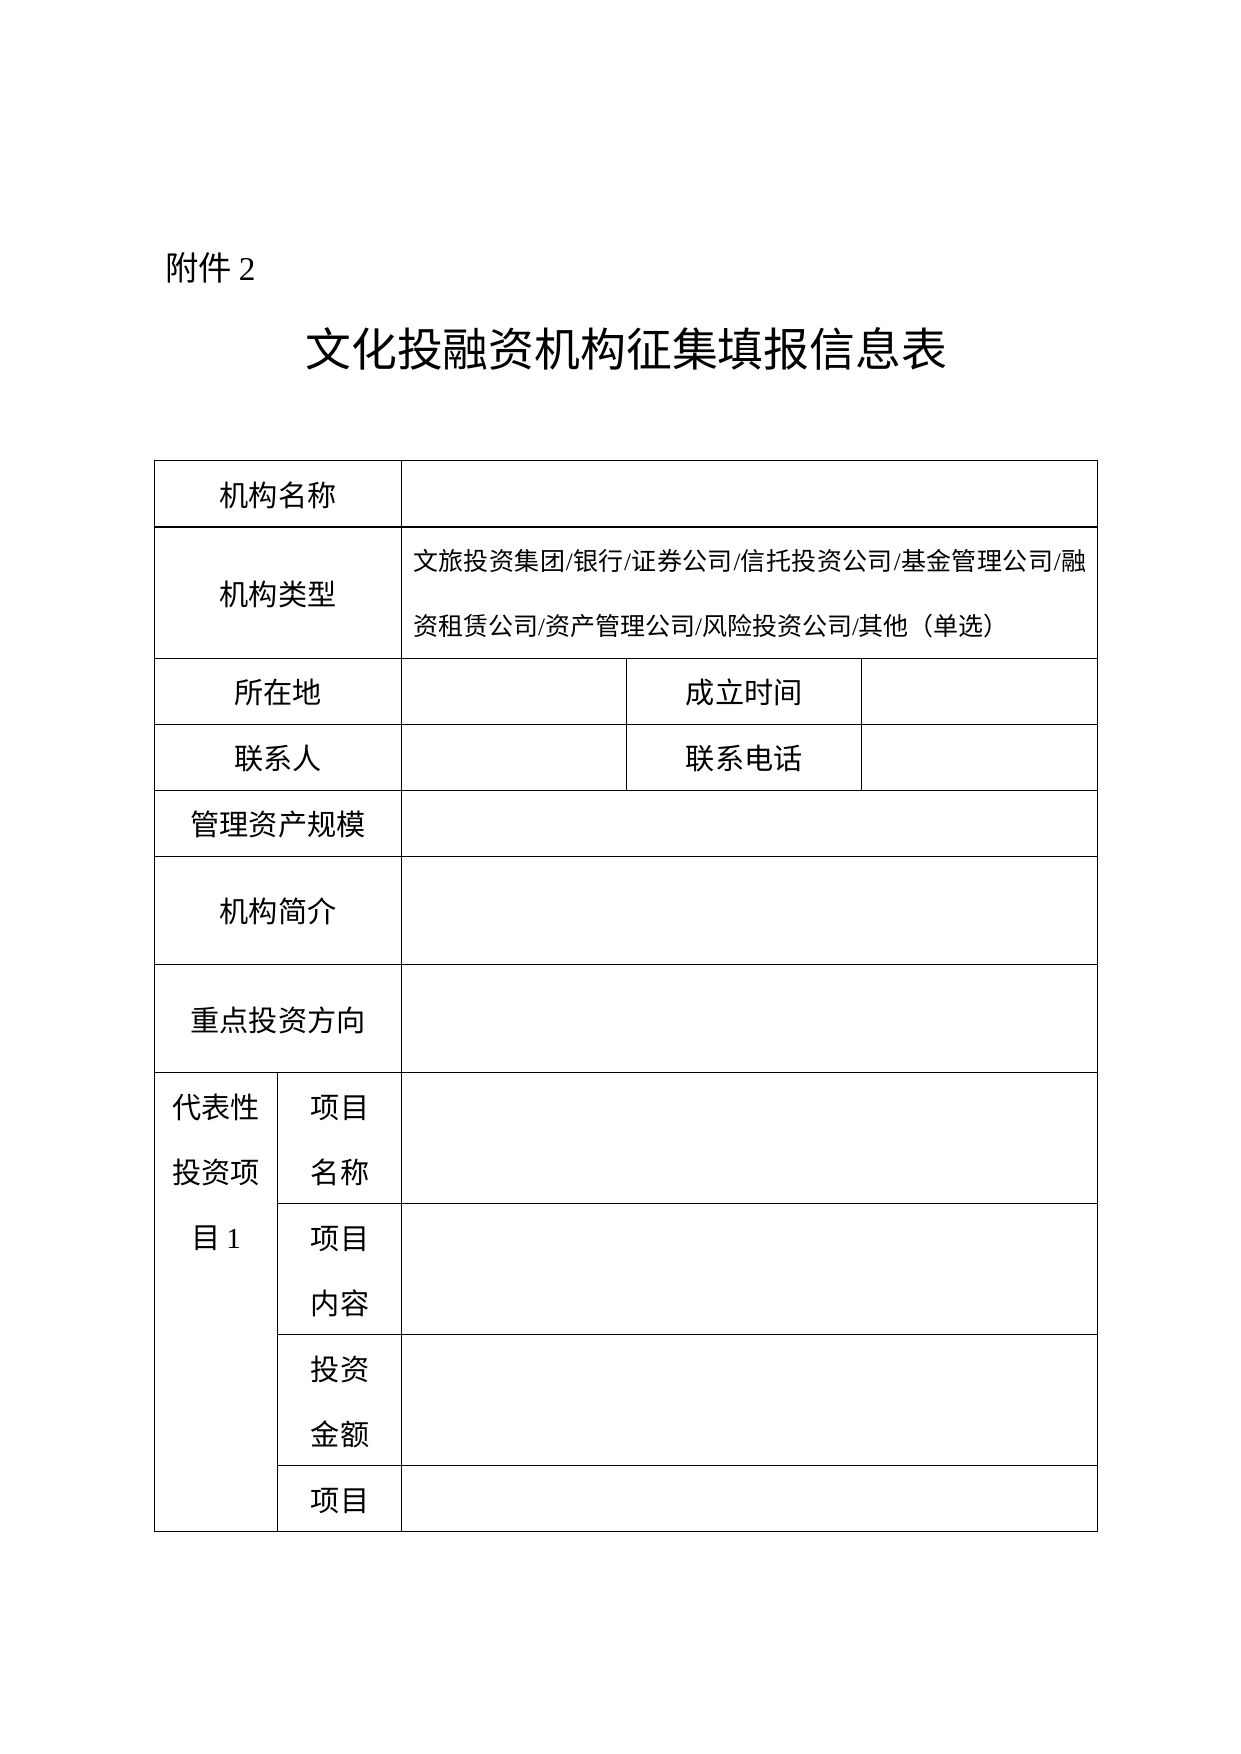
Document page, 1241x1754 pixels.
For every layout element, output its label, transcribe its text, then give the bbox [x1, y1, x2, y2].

table_cell 管理资产规模 [155, 791, 401, 856]
table_cell 文旅投资集团/银行/证券公司/信托投资公司/基金管理公司/融资租赁公司/资产管理公司/风险投资公司/其他（单选） [402, 528, 1097, 657]
table_cell 机构简介 [155, 857, 401, 964]
table_cell 机构类型 [155, 528, 401, 657]
table_cell [402, 659, 626, 723]
table_header 机构名称 [155, 461, 401, 526]
table_cell [402, 1335, 1097, 1465]
table_cell [862, 659, 1097, 723]
table_cell 成立时间 [627, 659, 861, 723]
table_cell 项目 成效 [278, 1466, 401, 1531]
table_cell [402, 725, 626, 789]
table_cell [402, 965, 1097, 1072]
table_cell [402, 791, 1097, 856]
table_cell 项目 内容 [278, 1204, 401, 1334]
table_header [402, 461, 1097, 526]
table_cell 所在地 [155, 659, 401, 723]
table_cell 联系人 [155, 725, 401, 789]
table_cell [402, 1204, 1097, 1334]
table_cell 项目 名称 [278, 1073, 401, 1203]
text 附件2 [165, 233, 1087, 298]
table_cell [402, 857, 1097, 964]
table_cell 代表性投资项目1 [155, 1073, 277, 1531]
text 文化投融资机构征集填报信息表 [165, 298, 1087, 395]
table_cell [402, 1466, 1097, 1531]
table_cell 重点投资方向 [155, 965, 401, 1072]
table_cell [862, 725, 1097, 789]
table_cell 联系电话 [627, 725, 861, 789]
table_cell 投资 金额 [278, 1335, 401, 1465]
table_cell [402, 1073, 1097, 1203]
